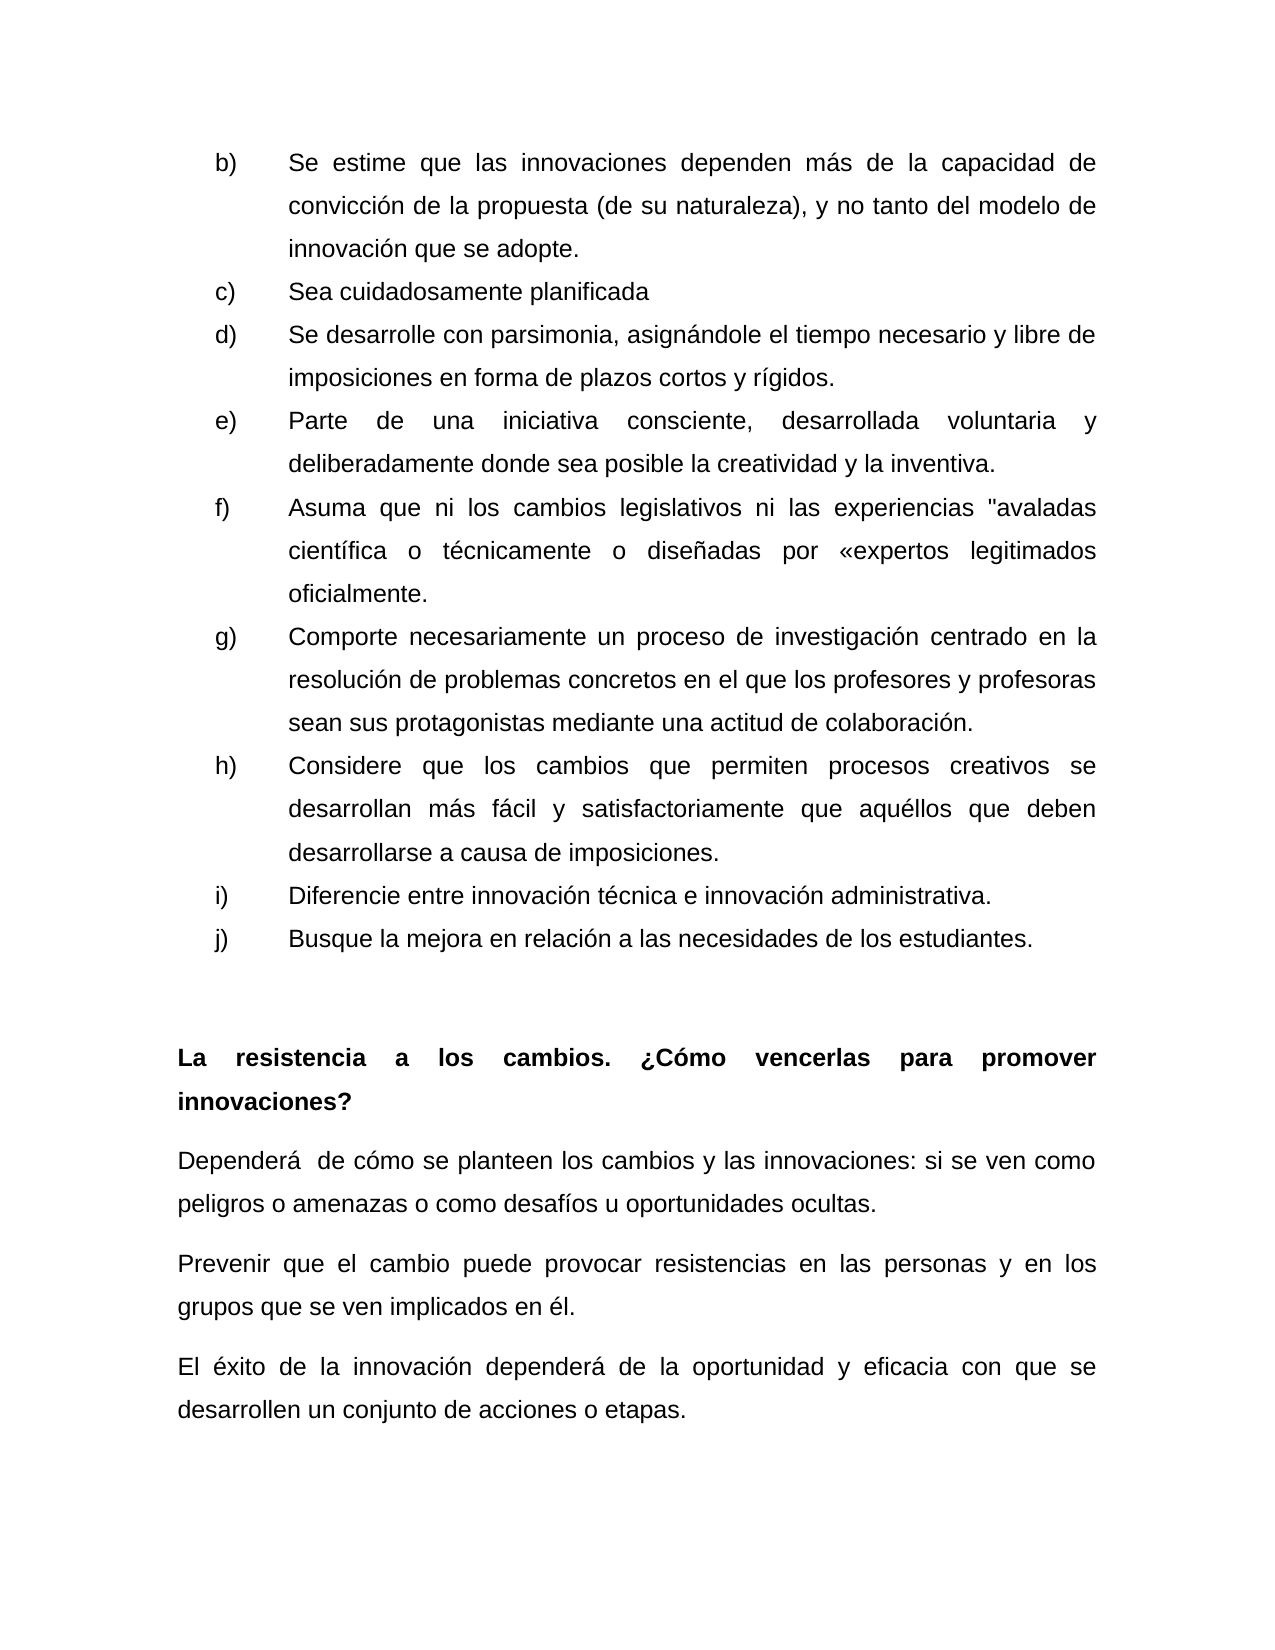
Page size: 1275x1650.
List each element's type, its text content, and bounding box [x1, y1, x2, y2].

list Parte de una iniciativa consciente, desarrollada voluntaria y deliberadamente donde sea posible la creatividad y la inventiva. [215, 406, 1098, 478]
list Se estime que las innovaciones dependen más de la capacidad de convicción de la propuesta (de su naturaleza), y no tanto del modelo de innovación que se adopte. [215, 148, 1098, 263]
list Diferencie entre innovación técnica e innovación administrativa. [215, 881, 1098, 909]
list Busque la mejora en relación a las necesidades de los estudiantes. [215, 924, 1098, 953]
text El éxito de la innovación dependerá de la oportunidad y eficacia con que se desarrollen un conjunto de acciones o etapas. [177, 1352, 1098, 1424]
list Sea cuidadosamente planificada [215, 277, 1098, 306]
text Prevenir que el cambio puede provocar resistencias en las personas y en los grupos que se ven implicados en él. [177, 1249, 1098, 1321]
text Dependerá de cómo se planteen los cambios y las innovaciones: si se ven como peligros o amenazas o como desafíos u oportunidades ocultas. [177, 1146, 1098, 1218]
list Asuma que ni los cambios legislativos ni las experiencias "avaladas científica o técnicamente o diseñadas por «expertos legitimados oficialmente. [215, 493, 1098, 608]
list Comporte necesariamente un proceso de investigación centrado en la resolución de problemas concretos en el que los profesores y profesoras sean sus protagonistas mediante una actitud de colaboración. [215, 622, 1098, 737]
text La resistencia a los cambios. ¿Cómo vencerlas para promover innovaciones? [177, 1043, 1098, 1115]
list Se desarrolle con parsimonia, asignándole el tiempo necesario y libre de imposiciones en forma de plazos cortos y rígidos. [215, 320, 1098, 392]
list Considere que los cambios que permiten procesos creativos se desarrollan más fácil y satisfactoriamente que aquéllos que deben desarrollarse a causa de imposiciones. [215, 751, 1098, 866]
